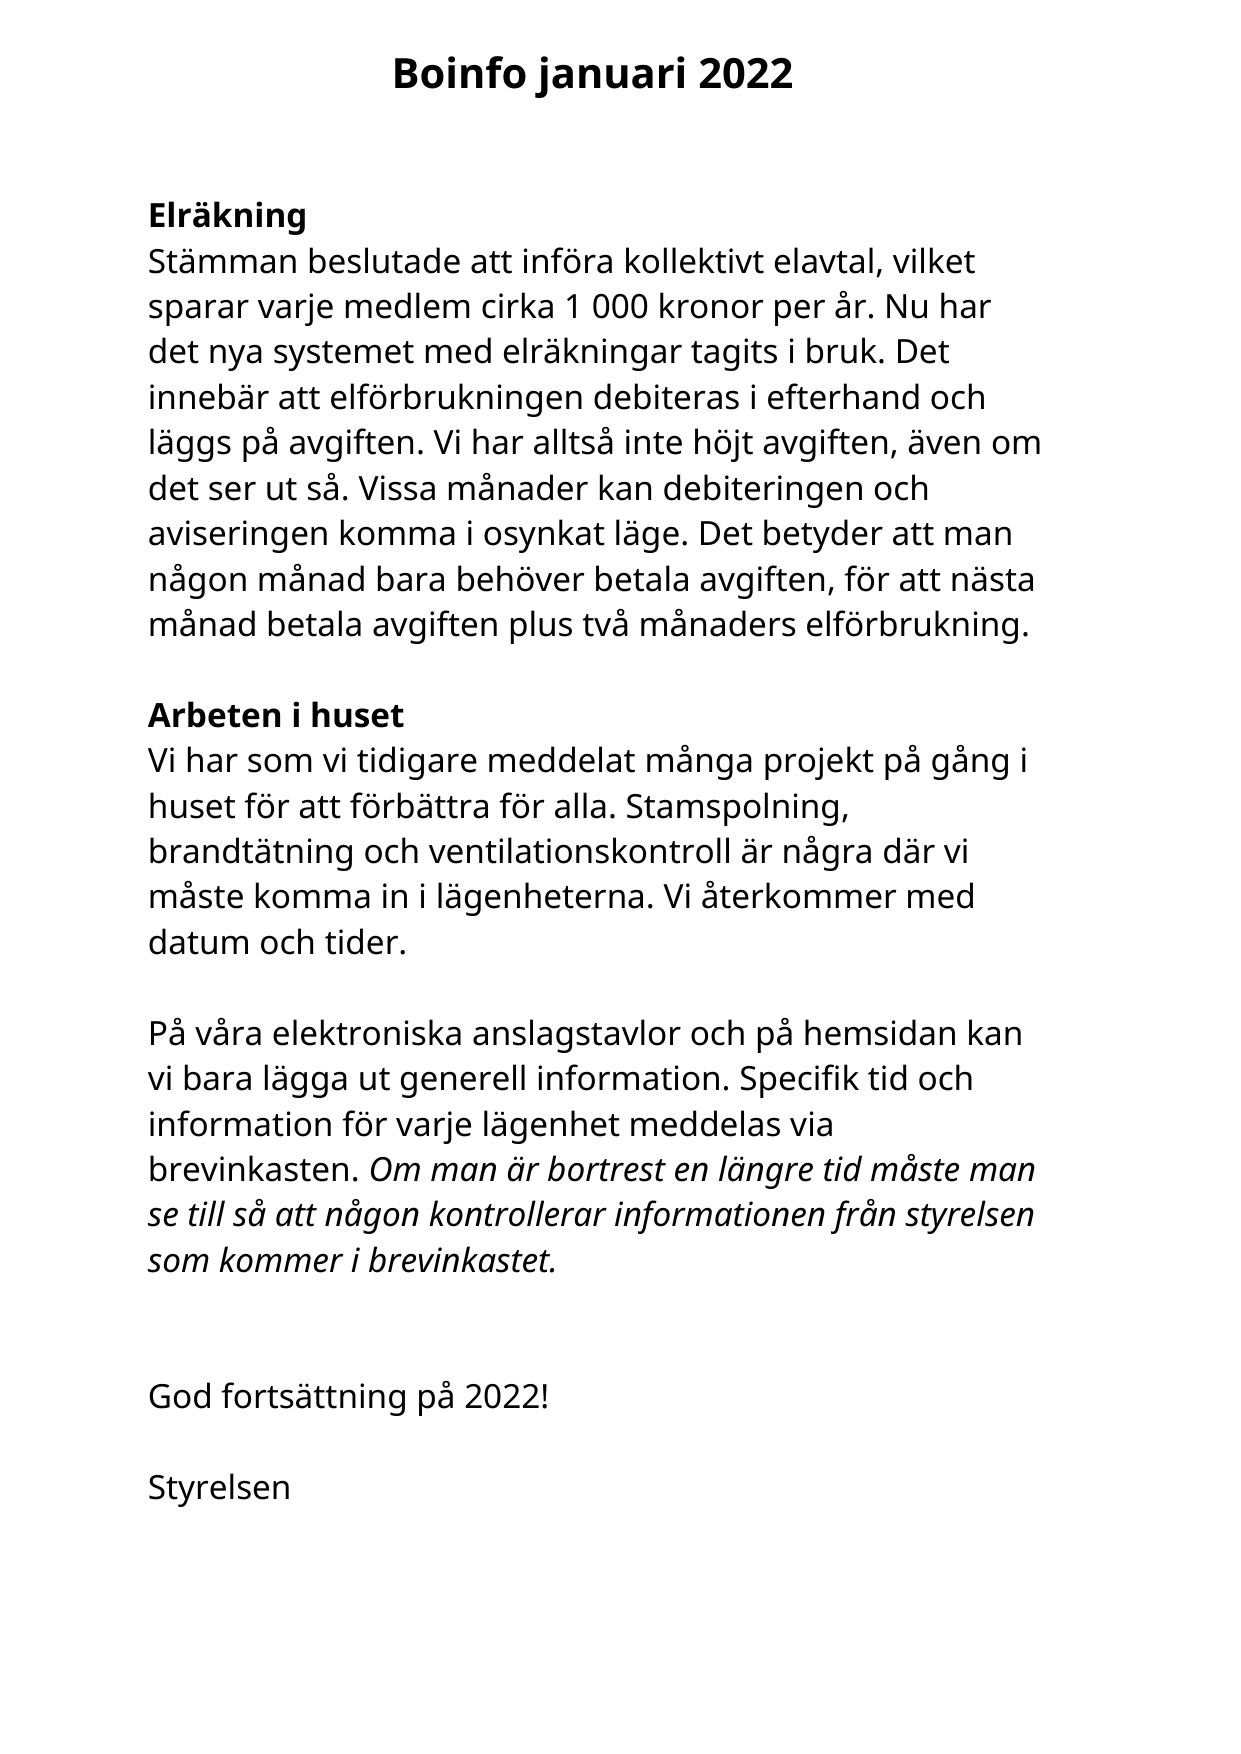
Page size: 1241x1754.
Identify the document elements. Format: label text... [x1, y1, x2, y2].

text På våra elektroniska anslagstavlor och på hemsidan kan vi bara lägga ut generell information. Specifik tid och information för varje lägenhet meddelas via brevinkasten. Om man är bortrest en längre tid måste man se till så att någon kontrollerar informationen från styrelsen som kommer i brevinkastet. [148, 1009, 1048, 1282]
text Elräkning [148, 192, 1048, 237]
text Stämman beslutade att införa kollektivt elavtal, vilket sparar varje medlem cirka 1 000 kronor per år. Nu har det nya systemet med elräkningar tagits i bruk. Det innebär att elförbrukningen debiteras i efterhand och läggs på avgiften. Vi har alltså inte höjt avgiften, även om det ser ut så. Vissa månader kan debiteringen och aviseringen komma i osynkat läge. Det betyder att man någon månad bara behöver betala avgiften, för att nästa månad betala avgiften plus två månaders elförbrukning. [148, 237, 1048, 646]
text Styrelsen [148, 1464, 1048, 1509]
text Vi har som vi tidigare meddelat många projekt på gång i huset för att förbättra för alla. Stamspolning, brandtätning och ventilationskontroll är några där vi måste komma in i lägenheterna. Vi återkommer med datum och tider. [148, 737, 1048, 964]
text God fortsättning på 2022! [148, 1373, 1048, 1418]
text Boinfo januari 2022 [148, 44, 1048, 101]
text Arbeten i huset [148, 692, 1048, 737]
